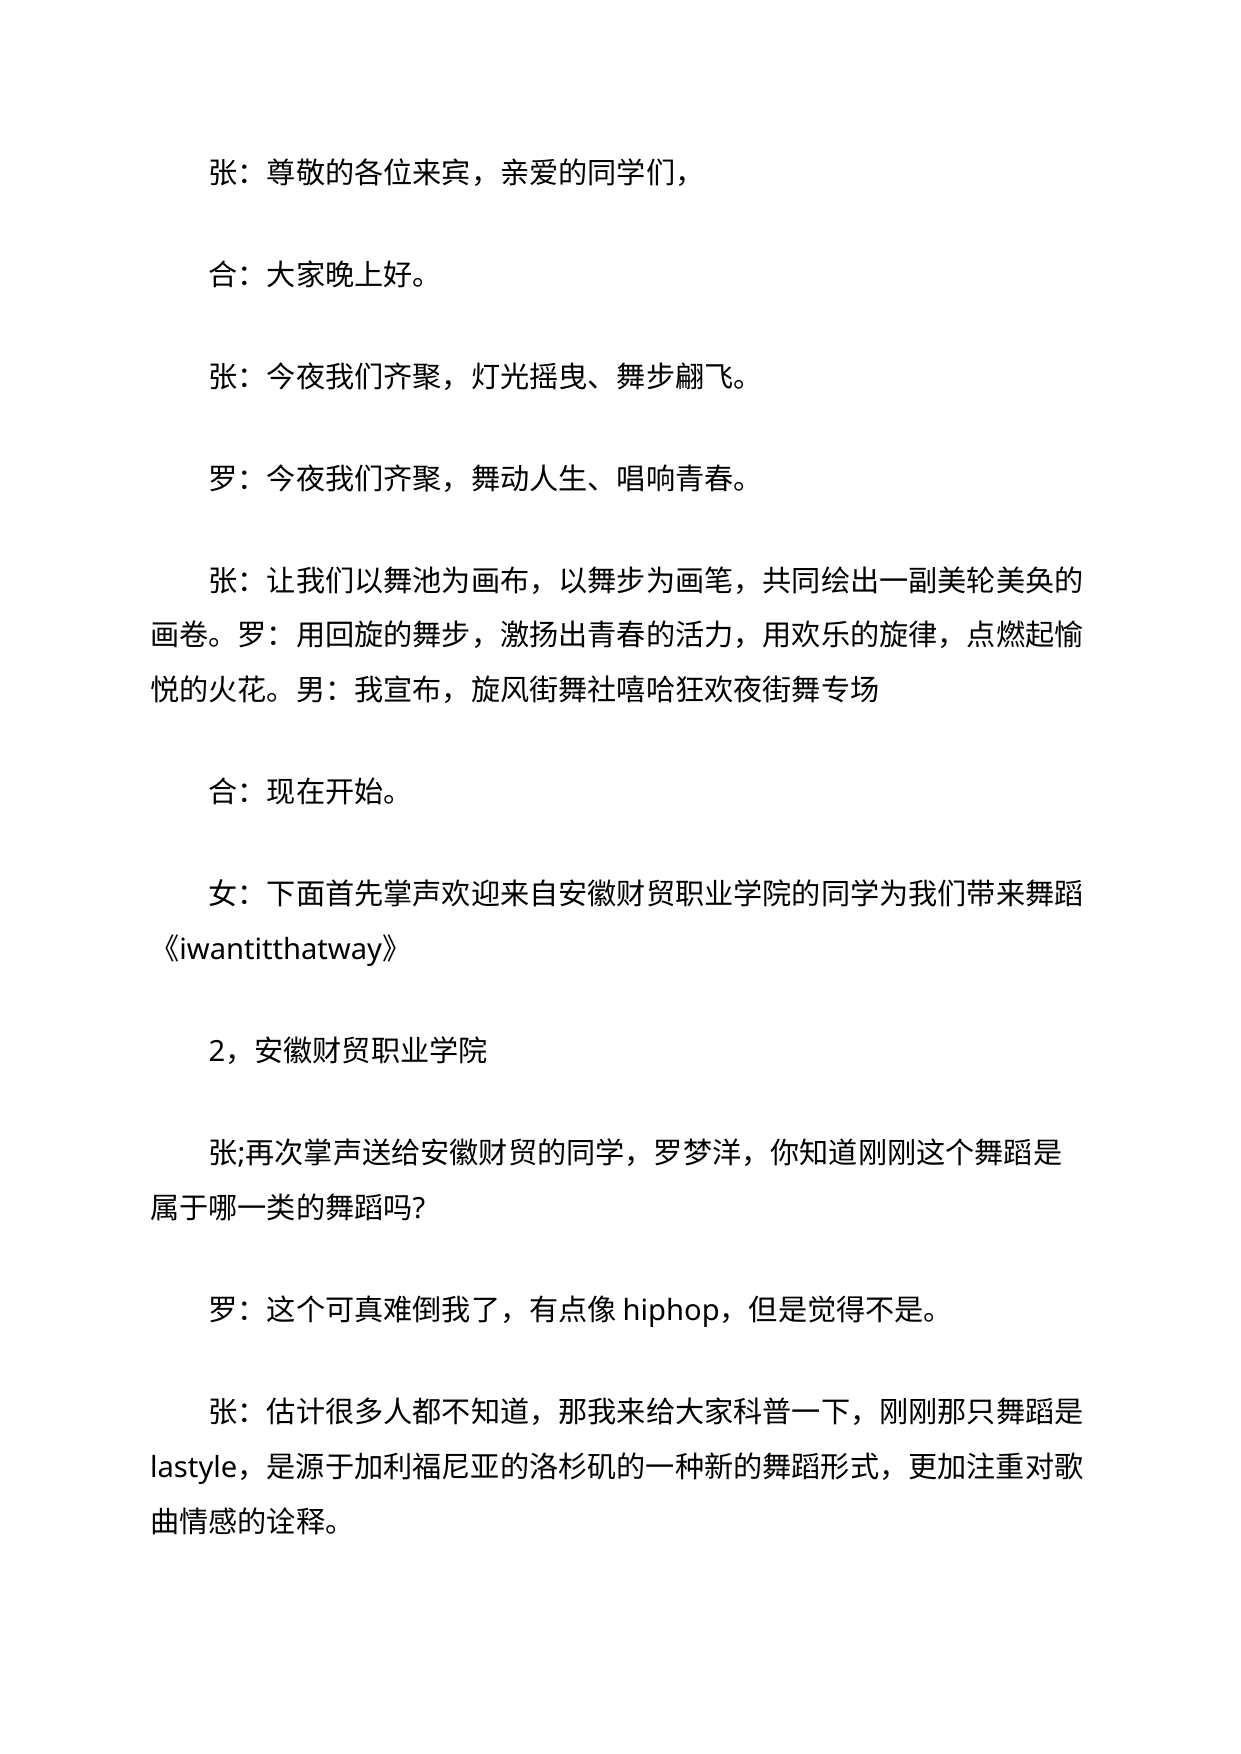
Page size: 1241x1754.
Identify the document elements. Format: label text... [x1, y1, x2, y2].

text 合：大家晚上好。 [150, 252, 1090, 294]
text 女：下面首先掌声欢迎来自安徽财贸职业学院的同学为我们带来舞蹈《iwantitthatway》 [150, 870, 1090, 968]
text 合：现在开始。 [150, 769, 1090, 811]
text 张;再次掌声送给安徽财贸的同学，罗梦洋，你知道刚刚这个舞蹈是属于哪一类的舞蹈吗? [150, 1129, 1090, 1227]
text 张：尊敬的各位来宾，亲爱的同学们， [150, 150, 1090, 192]
text 2，安徽财贸职业学院 [150, 1027, 1090, 1070]
text 张：让我们以舞池为画布，以舞步为画笔，共同绘出一副美轮美奂的画卷。罗：用回旋的舞步，激扬出青春的活力，用欢乐的旋律，点燃起愉悦的火花。男：我宣布，旋风街舞社嘻哈狂欢夜街舞专场 [150, 557, 1090, 709]
text 罗：今夜我们齐聚，舞动人生、唱响青春。 [150, 455, 1090, 498]
text 张：估计很多人都不知道，那我来给大家科普一下，刚刚那只舞蹈是lastyle，是源于加利福尼亚的洛杉矶的一种新的舞蹈形式，更加注重对歌曲情感的诠释。 [150, 1388, 1090, 1540]
text 张：今夜我们齐聚，灯光摇曳、舞步翩飞。 [150, 353, 1090, 396]
text 罗：这个可真难倒我了，有点像hiphop，但是觉得不是。 [150, 1286, 1090, 1329]
